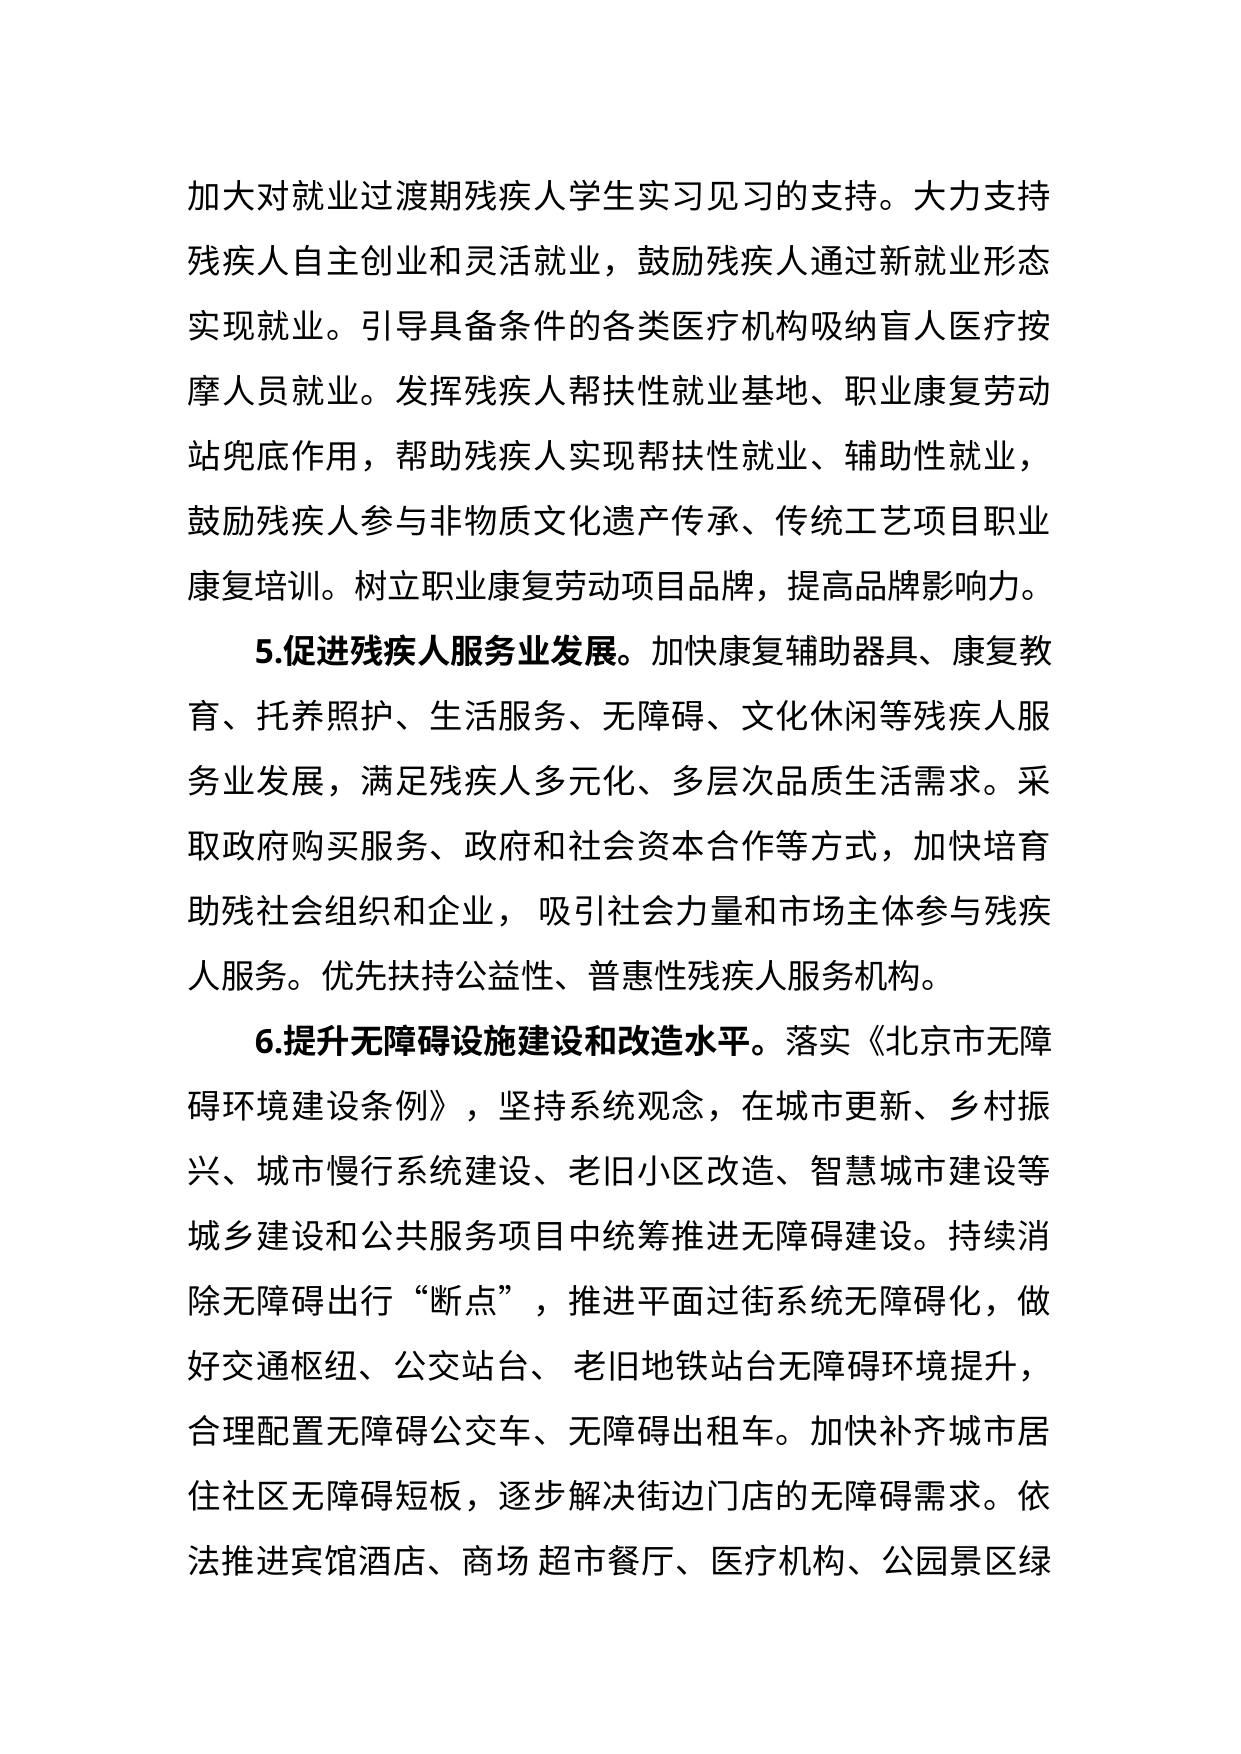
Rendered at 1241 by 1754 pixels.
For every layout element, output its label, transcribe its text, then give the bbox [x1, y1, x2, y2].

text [187, 162, 1053, 617]
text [187, 1007, 1053, 1592]
text 5.促进残疾人服务业发展。加快康复辅助器具、康复教育、托养照护、生活服务、无障碍、文化休闲等残疾人服务业发展，满足残疾人多元化、多层次品质生活需求。采取政府购买服务、政府和社会资本合作等方式，加快培育助残社会组织和企业， 吸引社会力量和市场主体参与残疾人服务。优先扶持公益性、普惠性残疾人服务机构。 [187, 617, 1053, 1007]
